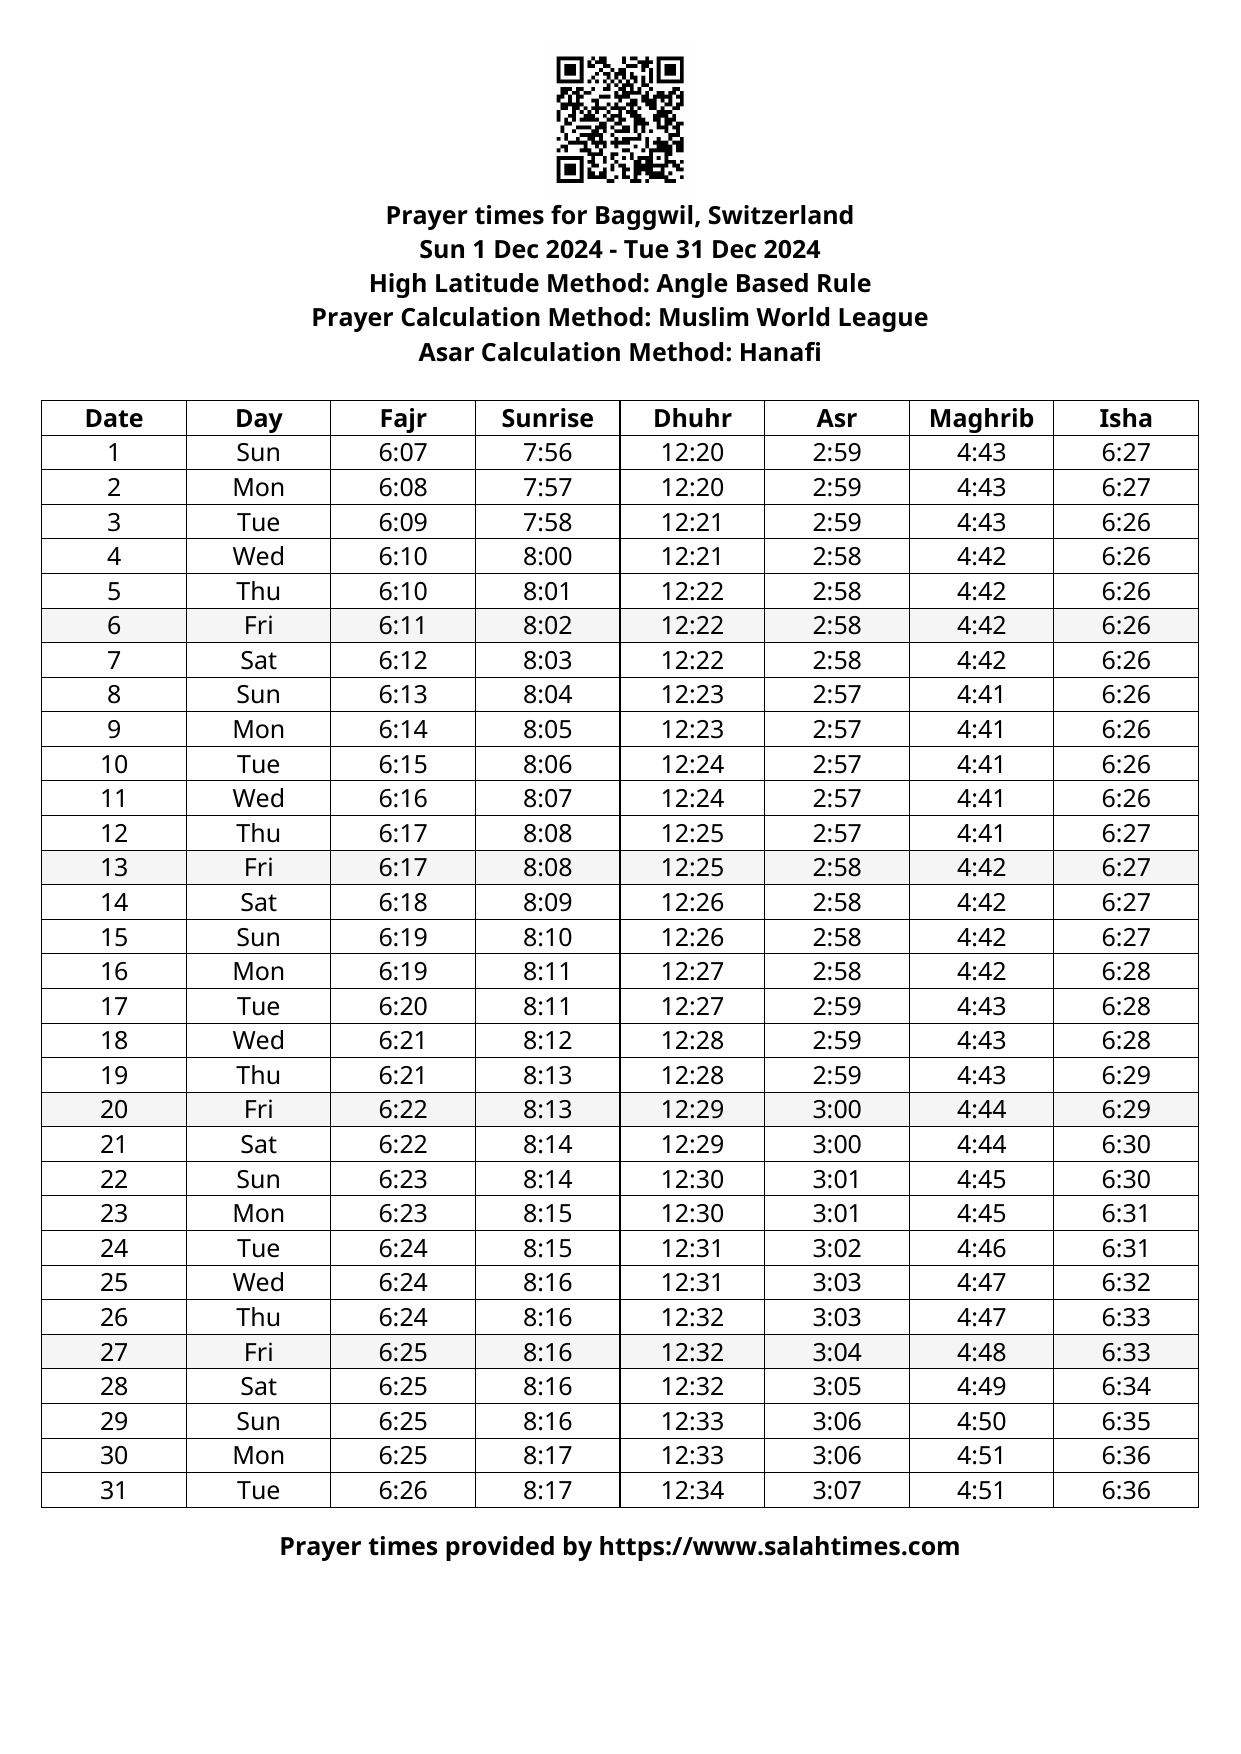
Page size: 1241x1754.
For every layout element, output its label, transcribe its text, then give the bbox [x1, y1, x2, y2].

table_cell 6:28 [1054, 954, 1198, 988]
table_cell 6:08 [331, 470, 475, 504]
table_cell 6:25 [331, 1439, 475, 1472]
table_cell 13 [42, 851, 186, 884]
table_cell 4:42 [910, 920, 1053, 953]
table_cell 12:30 [621, 1196, 764, 1230]
table_cell 6:11 [331, 609, 475, 642]
table_cell 8:02 [476, 609, 619, 642]
table_cell 2:59 [765, 1058, 909, 1092]
table_cell 2:58 [765, 574, 909, 607]
table_cell Fri [187, 851, 330, 884]
table_cell 6:28 [1054, 1024, 1198, 1057]
table_cell 26 [42, 1300, 186, 1334]
table_cell 4:43 [910, 1058, 1053, 1092]
table_cell 6 [42, 609, 186, 642]
table_cell 2:58 [765, 954, 909, 988]
table_cell 6:10 [331, 539, 475, 573]
table_cell 6:27 [1054, 920, 1198, 953]
table_cell 6:18 [331, 885, 475, 919]
table_cell 2:57 [765, 781, 909, 815]
table_cell 8:16 [476, 1335, 619, 1368]
table_cell 12:22 [621, 643, 764, 677]
text High Latitude Method: Angle Based Rule [42, 266, 1198, 300]
table_cell 4:43 [910, 470, 1053, 504]
table_cell 25 [42, 1266, 186, 1299]
table_cell 7:57 [476, 470, 619, 504]
table_cell 2:57 [765, 747, 909, 780]
table_cell 4:43 [910, 505, 1053, 538]
table_cell 12:34 [621, 1473, 764, 1507]
table_cell 6:24 [331, 1266, 475, 1299]
table_cell 12:21 [621, 505, 764, 538]
table_cell 6:10 [331, 574, 475, 607]
table_cell 12:23 [621, 712, 764, 746]
table_cell 7:56 [476, 436, 619, 469]
table_header Sunrise [476, 401, 619, 434]
table_cell 2:59 [765, 470, 909, 504]
table_cell 4:47 [910, 1300, 1053, 1334]
table_cell 8:03 [476, 643, 619, 677]
table_cell 4:51 [910, 1473, 1053, 1507]
table_cell 12:22 [621, 574, 764, 607]
table_cell 3:02 [765, 1231, 909, 1264]
table_cell Mon [187, 954, 330, 988]
table_cell Tue [187, 989, 330, 1022]
table_cell 6:27 [1054, 470, 1198, 504]
table_cell 12:23 [621, 678, 764, 711]
table_cell 6:25 [331, 1369, 475, 1403]
table_cell 6:21 [331, 1058, 475, 1092]
table_cell Fri [187, 1093, 330, 1126]
table_cell 6:16 [331, 781, 475, 815]
table_header Fajr [331, 401, 475, 434]
table_cell 6:31 [1054, 1196, 1198, 1230]
table_cell 6:21 [331, 1024, 475, 1057]
table_cell Tue [187, 1231, 330, 1264]
table_cell 8:07 [476, 781, 619, 815]
table_cell 6:26 [1054, 781, 1198, 815]
table_header Day [187, 401, 330, 434]
table_cell 22 [42, 1162, 186, 1195]
table_header Maghrib [910, 401, 1053, 434]
table_cell 8:05 [476, 712, 619, 746]
table_cell Wed [187, 539, 330, 573]
table_cell 12:20 [621, 470, 764, 504]
table_cell 2:57 [765, 816, 909, 849]
text Prayer Calculation Method: Muslim World League [42, 300, 1198, 334]
table_cell 12:28 [621, 1058, 764, 1092]
table_cell 6:07 [331, 436, 475, 469]
table_cell 4:41 [910, 747, 1053, 780]
table_cell 6:12 [331, 643, 475, 677]
table_cell Tue [187, 747, 330, 780]
table_header Isha [1054, 401, 1198, 434]
table_cell 8:14 [476, 1127, 619, 1161]
table_cell 4:42 [910, 954, 1053, 988]
table_cell 27 [42, 1335, 186, 1368]
text Prayer times for Baggwil, Switzerland [42, 198, 1198, 232]
table_cell 6:28 [1054, 989, 1198, 1022]
table_cell 3:01 [765, 1162, 909, 1195]
table_cell 4:51 [910, 1439, 1053, 1472]
table_cell 6:13 [331, 678, 475, 711]
table_cell 6:26 [331, 1473, 475, 1507]
table_cell 6:27 [1054, 885, 1198, 919]
table_cell 20 [42, 1093, 186, 1126]
table_cell 12:25 [621, 851, 764, 884]
table_cell 4:45 [910, 1162, 1053, 1195]
table_cell 8 [42, 678, 186, 711]
table_cell Fri [187, 609, 330, 642]
table_cell 12:26 [621, 885, 764, 919]
table_cell 12:32 [621, 1369, 764, 1403]
table_cell 2:58 [765, 851, 909, 884]
table_cell 12:24 [621, 747, 764, 780]
table_cell 6:27 [1054, 436, 1198, 469]
table_cell 6:23 [331, 1196, 475, 1230]
table_cell 12:24 [621, 781, 764, 815]
text Sun 1 Dec 2024 - Tue 31 Dec 2024 [42, 232, 1198, 266]
table_cell 12:20 [621, 436, 764, 469]
table_cell Wed [187, 1024, 330, 1057]
table_cell 4:43 [910, 436, 1053, 469]
table_cell 2:57 [765, 712, 909, 746]
table_cell 6:17 [331, 816, 475, 849]
table_cell 6:31 [1054, 1231, 1198, 1264]
table_cell 6:30 [1054, 1127, 1198, 1161]
table_cell 4:42 [910, 643, 1053, 677]
table_cell 4:49 [910, 1369, 1053, 1403]
table_header Date [42, 401, 186, 434]
table_cell Sat [187, 1127, 330, 1161]
table_cell 6:26 [1054, 505, 1198, 538]
table_cell 30 [42, 1439, 186, 1472]
table_cell 16 [42, 954, 186, 988]
table_cell Mon [187, 1439, 330, 1472]
table_cell Mon [187, 470, 330, 504]
table_cell 2 [42, 470, 186, 504]
table_cell 12:32 [621, 1300, 764, 1334]
table_cell Sun [187, 920, 330, 953]
table_cell 6:17 [331, 851, 475, 884]
table_cell Sun [187, 1404, 330, 1437]
table_cell 6:27 [1054, 816, 1198, 849]
table_cell 8:04 [476, 678, 619, 711]
table_cell 6:32 [1054, 1266, 1198, 1299]
table_cell 8:10 [476, 920, 619, 953]
table_cell 6:29 [1054, 1058, 1198, 1092]
table_cell Sun [187, 1162, 330, 1195]
table_cell 2:59 [765, 989, 909, 1022]
table_cell 12:31 [621, 1231, 764, 1264]
table_cell 2:58 [765, 609, 909, 642]
table_cell 4:43 [910, 989, 1053, 1022]
table_cell 2:59 [765, 1024, 909, 1057]
table_cell Mon [187, 712, 330, 746]
table_cell 8:17 [476, 1439, 619, 1472]
table_cell 6:22 [331, 1093, 475, 1126]
table_cell 6:15 [331, 747, 475, 780]
table_cell 8:08 [476, 851, 619, 884]
table_cell 15 [42, 920, 186, 953]
table_cell 6:30 [1054, 1162, 1198, 1195]
table_cell 3:06 [765, 1404, 909, 1437]
picture [542, 41, 699, 198]
table_cell 8:13 [476, 1093, 619, 1126]
table_cell 8:08 [476, 816, 619, 849]
table_cell 19 [42, 1058, 186, 1092]
table_cell 8:14 [476, 1162, 619, 1195]
table_cell 3:04 [765, 1335, 909, 1368]
table_cell 6:33 [1054, 1335, 1198, 1368]
table_cell 6:09 [331, 505, 475, 538]
table_cell 7 [42, 643, 186, 677]
table_cell 6:26 [1054, 678, 1198, 711]
table_cell 3:00 [765, 1127, 909, 1161]
table_cell 2:59 [765, 505, 909, 538]
table_cell 4:41 [910, 712, 1053, 746]
table_cell 6:34 [1054, 1369, 1198, 1403]
table_cell 3:00 [765, 1093, 909, 1126]
table_cell 17 [42, 989, 186, 1022]
table_cell 4:44 [910, 1127, 1053, 1161]
table_cell 8:16 [476, 1266, 619, 1299]
table_cell 12:27 [621, 954, 764, 988]
table_cell 7:58 [476, 505, 619, 538]
table_cell 6:26 [1054, 712, 1198, 746]
table_cell 6:25 [331, 1335, 475, 1368]
table_cell 6:36 [1054, 1473, 1198, 1507]
table_cell 8:15 [476, 1231, 619, 1264]
table_cell 4:42 [910, 851, 1053, 884]
table_cell 8:16 [476, 1404, 619, 1437]
table_cell 6:19 [331, 954, 475, 988]
table_cell 4:47 [910, 1266, 1053, 1299]
table_cell 6:33 [1054, 1300, 1198, 1334]
table_cell 12:33 [621, 1439, 764, 1472]
table_cell 6:22 [331, 1127, 475, 1161]
table_cell 8:09 [476, 885, 619, 919]
table_cell 6:35 [1054, 1404, 1198, 1437]
text Asar Calculation Method: Hanafi [42, 334, 1198, 368]
table_cell Sun [187, 678, 330, 711]
table_cell Thu [187, 574, 330, 607]
table_cell 4:41 [910, 816, 1053, 849]
table_cell 6:26 [1054, 539, 1198, 573]
table_cell 6:24 [331, 1231, 475, 1264]
table_cell 6:19 [331, 920, 475, 953]
table_cell 3:03 [765, 1266, 909, 1299]
table_cell 23 [42, 1196, 186, 1230]
table_cell 6:26 [1054, 574, 1198, 607]
table_cell 12:27 [621, 989, 764, 1022]
table_cell 6:26 [1054, 747, 1198, 780]
table_cell 3:07 [765, 1473, 909, 1507]
table_cell 4:42 [910, 885, 1053, 919]
table_cell 8:11 [476, 954, 619, 988]
table_cell 12:26 [621, 920, 764, 953]
table_cell 6:36 [1054, 1439, 1198, 1472]
table_cell 6:14 [331, 712, 475, 746]
table_cell 24 [42, 1231, 186, 1264]
table_cell 12:25 [621, 816, 764, 849]
table_cell 8:17 [476, 1473, 619, 1507]
table_cell 12:22 [621, 609, 764, 642]
table_cell 12:32 [621, 1335, 764, 1368]
table_cell 4:50 [910, 1404, 1053, 1437]
table_cell 12:30 [621, 1162, 764, 1195]
table_cell 8:11 [476, 989, 619, 1022]
table_cell 6:26 [1054, 643, 1198, 677]
table_cell 8:16 [476, 1300, 619, 1334]
table_cell 3 [42, 505, 186, 538]
table_cell 12:29 [621, 1093, 764, 1126]
table_cell 8:01 [476, 574, 619, 607]
table_cell 4 [42, 539, 186, 573]
table_cell 2:58 [765, 643, 909, 677]
table_cell 4:48 [910, 1335, 1053, 1368]
table_cell Mon [187, 1196, 330, 1230]
table_cell 4:46 [910, 1231, 1053, 1264]
table_cell 4:45 [910, 1196, 1053, 1230]
table_cell 9 [42, 712, 186, 746]
table_cell 1 [42, 436, 186, 469]
table_cell 6:24 [331, 1300, 475, 1334]
table_cell 8:12 [476, 1024, 619, 1057]
table_cell 4:44 [910, 1093, 1053, 1126]
table_cell 2:59 [765, 436, 909, 469]
table_cell 29 [42, 1404, 186, 1437]
table_cell 8:00 [476, 539, 619, 573]
table_cell 4:41 [910, 678, 1053, 711]
table_cell Wed [187, 781, 330, 815]
table_cell 8:13 [476, 1058, 619, 1092]
table_cell Thu [187, 1058, 330, 1092]
table_cell 6:25 [331, 1404, 475, 1437]
table_cell Tue [187, 505, 330, 538]
table_cell 2:57 [765, 678, 909, 711]
table_cell 6:29 [1054, 1093, 1198, 1126]
table_cell 12:28 [621, 1024, 764, 1057]
table_cell Sat [187, 643, 330, 677]
table_cell 21 [42, 1127, 186, 1161]
table_cell 8:15 [476, 1196, 619, 1230]
table_cell 8:06 [476, 747, 619, 780]
table_cell Wed [187, 1266, 330, 1299]
table_cell 12:21 [621, 539, 764, 573]
table_cell 2:58 [765, 920, 909, 953]
table_cell 10 [42, 747, 186, 780]
table_cell 4:42 [910, 574, 1053, 607]
table_cell 6:23 [331, 1162, 475, 1195]
table_cell 14 [42, 885, 186, 919]
table_cell 3:05 [765, 1369, 909, 1403]
table_cell Thu [187, 1300, 330, 1334]
table_cell 4:42 [910, 539, 1053, 573]
table_cell 5 [42, 574, 186, 607]
table_cell 12:31 [621, 1266, 764, 1299]
table_cell 4:42 [910, 609, 1053, 642]
table_cell 28 [42, 1369, 186, 1403]
table_header Dhuhr [621, 401, 764, 434]
table_cell 3:01 [765, 1196, 909, 1230]
table_cell Thu [187, 816, 330, 849]
table_cell 18 [42, 1024, 186, 1057]
table_cell 2:58 [765, 885, 909, 919]
table_cell Sun [187, 436, 330, 469]
table_cell 12:29 [621, 1127, 764, 1161]
table_cell 4:41 [910, 781, 1053, 815]
table_cell 31 [42, 1473, 186, 1507]
table_cell 3:03 [765, 1300, 909, 1334]
table_cell 11 [42, 781, 186, 815]
table_cell 6:27 [1054, 851, 1198, 884]
table_cell 3:06 [765, 1439, 909, 1472]
table_cell Sat [187, 885, 330, 919]
table_cell 8:16 [476, 1369, 619, 1403]
table_cell Tue [187, 1473, 330, 1507]
table_cell 6:26 [1054, 609, 1198, 642]
text Prayer times provided by https://www.salahtimes.com [42, 1528, 1198, 1563]
table_cell Sat [187, 1369, 330, 1403]
table_cell 2:58 [765, 539, 909, 573]
table_cell 12 [42, 816, 186, 849]
table_cell 12:33 [621, 1404, 764, 1437]
table_header Asr [765, 401, 909, 434]
table_cell Fri [187, 1335, 330, 1368]
table_cell 6:20 [331, 989, 475, 1022]
table_cell 4:43 [910, 1024, 1053, 1057]
